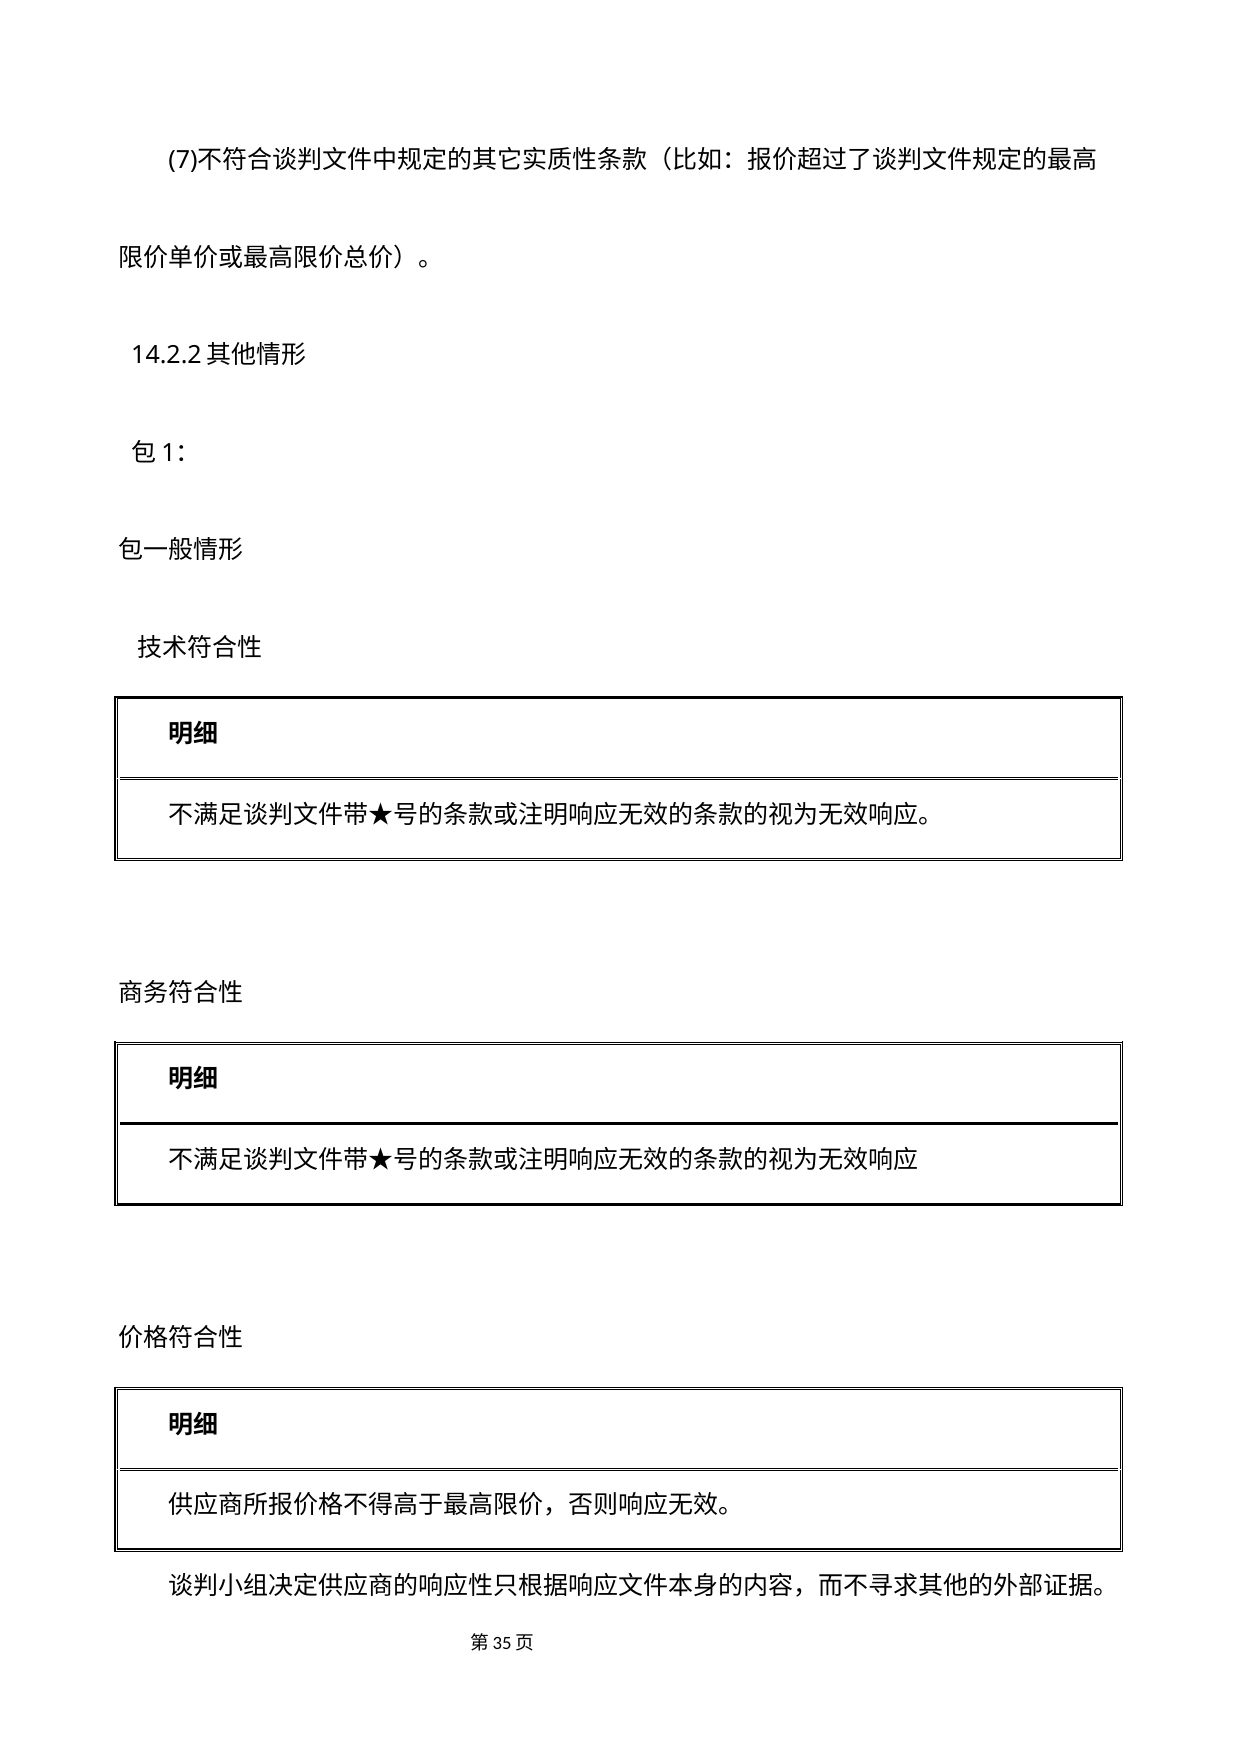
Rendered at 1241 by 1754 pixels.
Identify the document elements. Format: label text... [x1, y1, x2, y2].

table_cell 不满足谈判文件带★号的条款或注明响应无效的条款的视为无效响应 [118, 1122, 1120, 1203]
table_cell 供应商所报价格不得高于最高限价，否则响应无效。 [118, 1468, 1120, 1548]
text 价格符合性 [118, 1206, 1122, 1368]
table_header 明细 [118, 1390, 1120, 1467]
table_cell 不满足谈判文件带★号的条款或注明响应无效的条款的视为无效响应。 [116, 777, 1121, 857]
text 商务符合性 [118, 861, 1122, 1023]
table_header 明细 [118, 699, 1120, 777]
text 谈判小组决定供应商的响应性只根据响应文件本身的内容，而不寻求其他的外部证据。 [118, 1552, 1122, 1616]
table_header 明细 [118, 1045, 1120, 1122]
text (7)不符合谈判文件中规定的其它实质性条款（比如：报价超过了谈判文件规定的最高限价单价或最高限价总价）。 14.2.2其他情形 包1： 包一般情形 技术符合性 [118, 125, 1122, 678]
